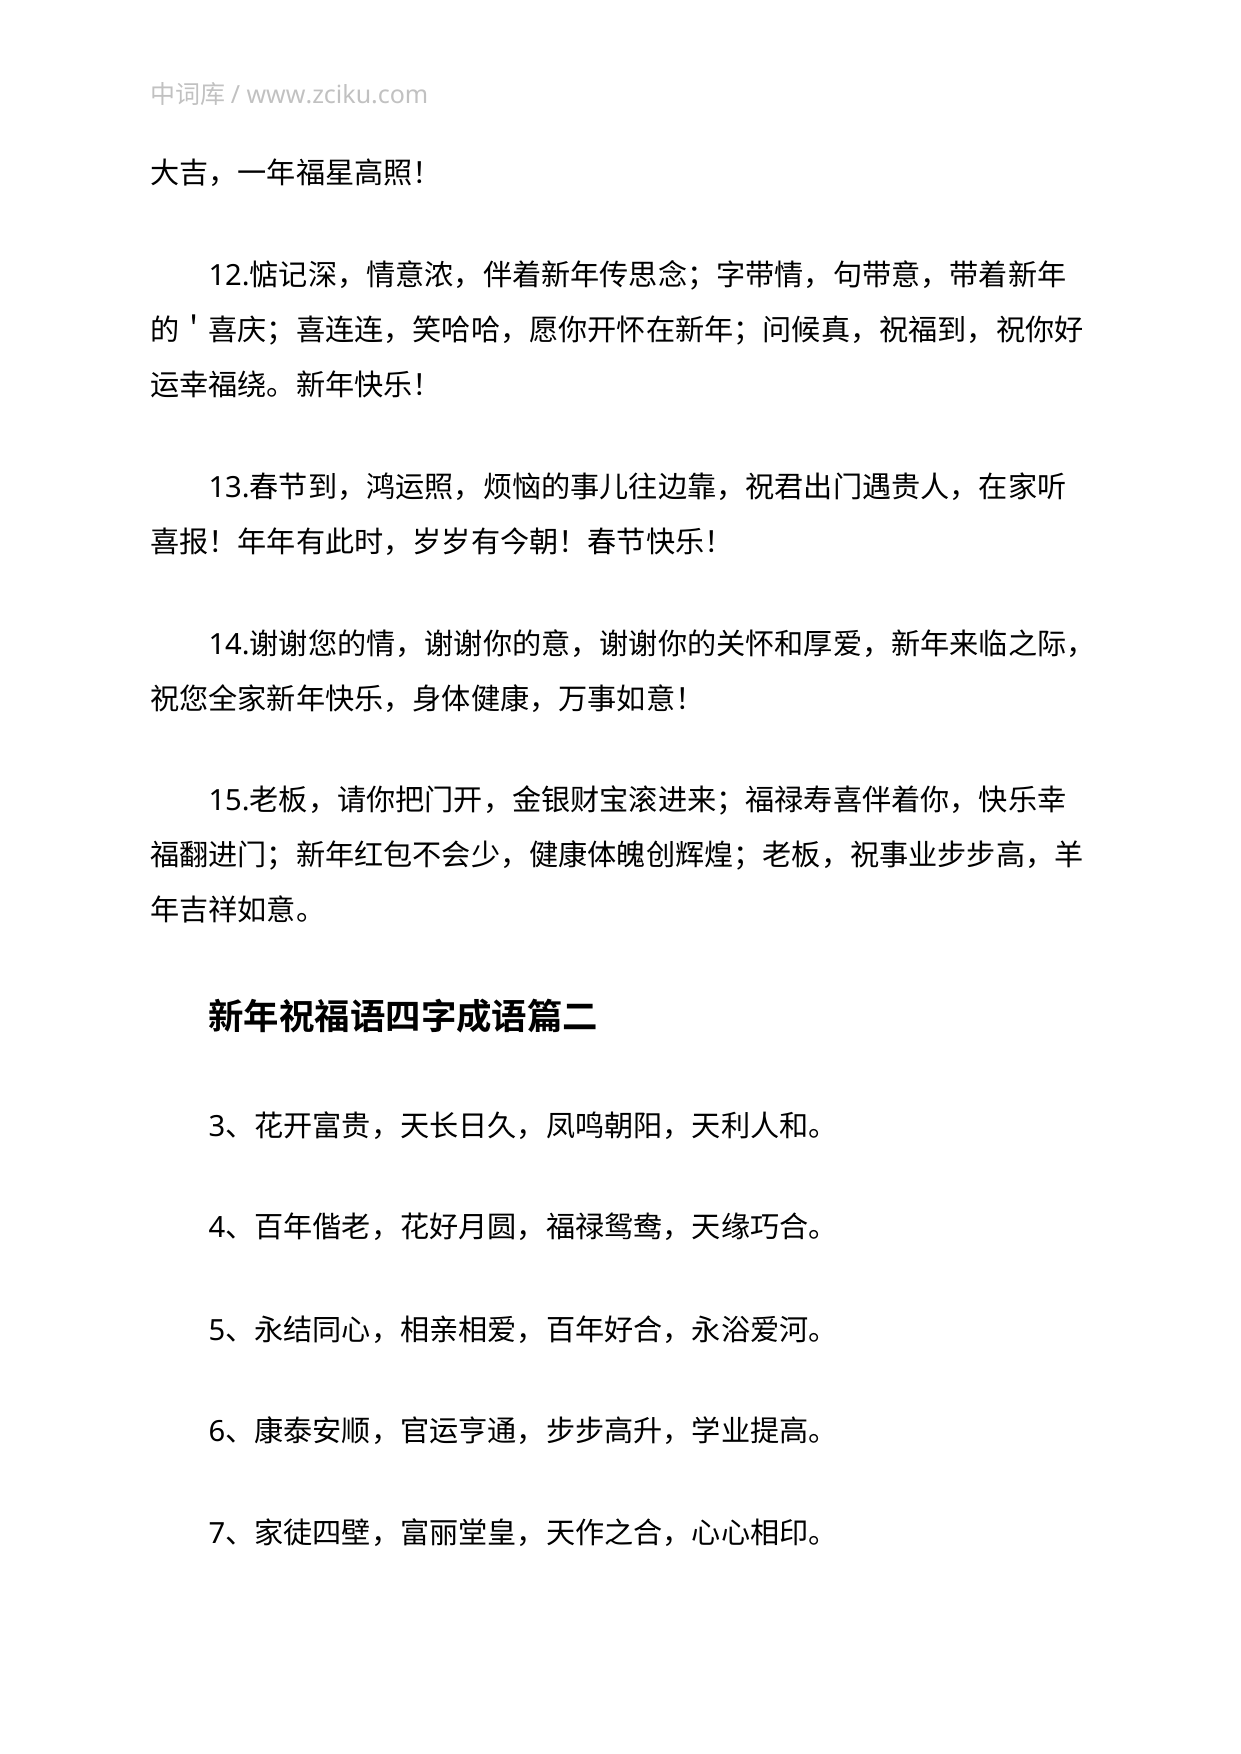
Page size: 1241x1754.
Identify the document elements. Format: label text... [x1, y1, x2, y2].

text 7、家徒四壁，富丽堂皇，天作之合，心心相印。 [150, 1510, 1090, 1552]
text 12.惦记深，情意浓，伴着新年传思念；字带情，句带意，带着新年的＇喜庆；喜连连，笑哈哈，愿你开怀在新年；问候真，祝福到，祝你好运幸福绕。新年快乐！ [150, 252, 1090, 404]
text 4、百年偕老，花好月圆，福禄鸳鸯，天缘巧合。 [150, 1204, 1090, 1246]
text 新年祝福语四字成语篇二 [150, 989, 1090, 1040]
text 13.春节到，鸿运照，烦恼的事儿往边靠，祝君出门遇贵人，在家听喜报！年年有此时，岁岁有今朝！春节快乐！ [150, 463, 1090, 561]
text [150, 150, 1090, 192]
text 6、康泰安顺，官运亨通，步步高升，学业提高。 [150, 1408, 1090, 1450]
text 15.老板，请你把门开，金银财宝滚进来；福禄寿喜伴着你，快乐幸福翻进门；新年红包不会少，健康体魄创辉煌；老板，祝事业步步高，羊年吉祥如意。 [150, 777, 1090, 929]
text 3、花开富贵，天长日久，凤鸣朝阳，天利人和。 [150, 1102, 1090, 1144]
text 5、永结同心，相亲相爱，百年好合，永浴爱河。 [150, 1306, 1090, 1348]
text 14.谢谢您的情，谢谢你的意，谢谢你的关怀和厚爱，新年来临之际，祝您全家新年快乐，身体健康，万事如意！ [150, 620, 1090, 717]
